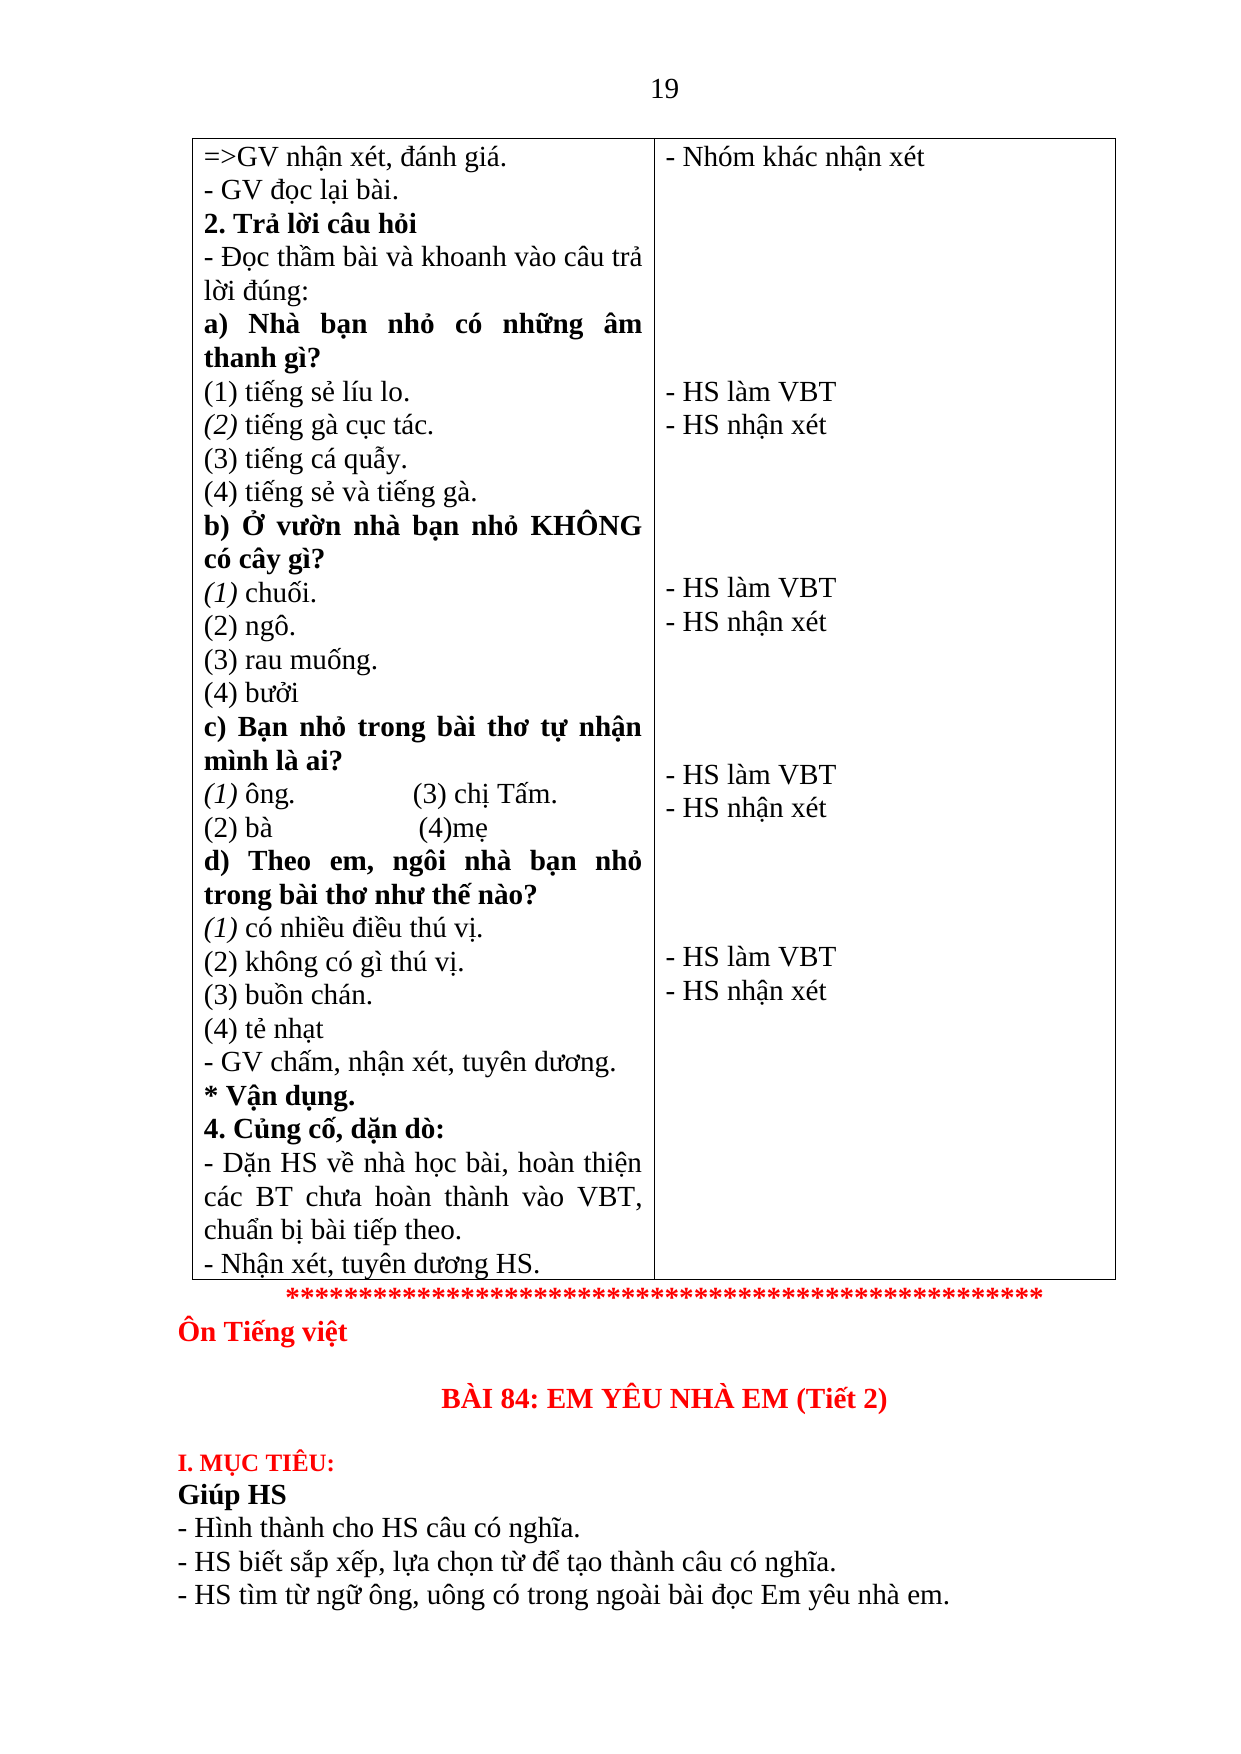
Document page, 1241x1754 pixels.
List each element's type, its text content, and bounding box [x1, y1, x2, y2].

text Ôn Tiếng việt [177, 1314, 1152, 1347]
text BÀI 84: EM YÊU NHÀ EM (Tiết 2) [177, 1381, 1152, 1414]
text **************************************************** [177, 1280, 1152, 1314]
text - HS biết sắp xếp, lựa chọn từ để tạo thành câu có nghĩa. [177, 1544, 1152, 1577]
text I. MỤC TIÊU: [177, 1448, 1152, 1477]
text - Hình thành cho HS câu có nghĩa. [177, 1510, 1152, 1544]
text Giúp HS [177, 1477, 1152, 1510]
text - HS tìm từ ngữ ông, uông có trong ngoài bài đọc Em yêu nhà em. [177, 1577, 1152, 1611]
